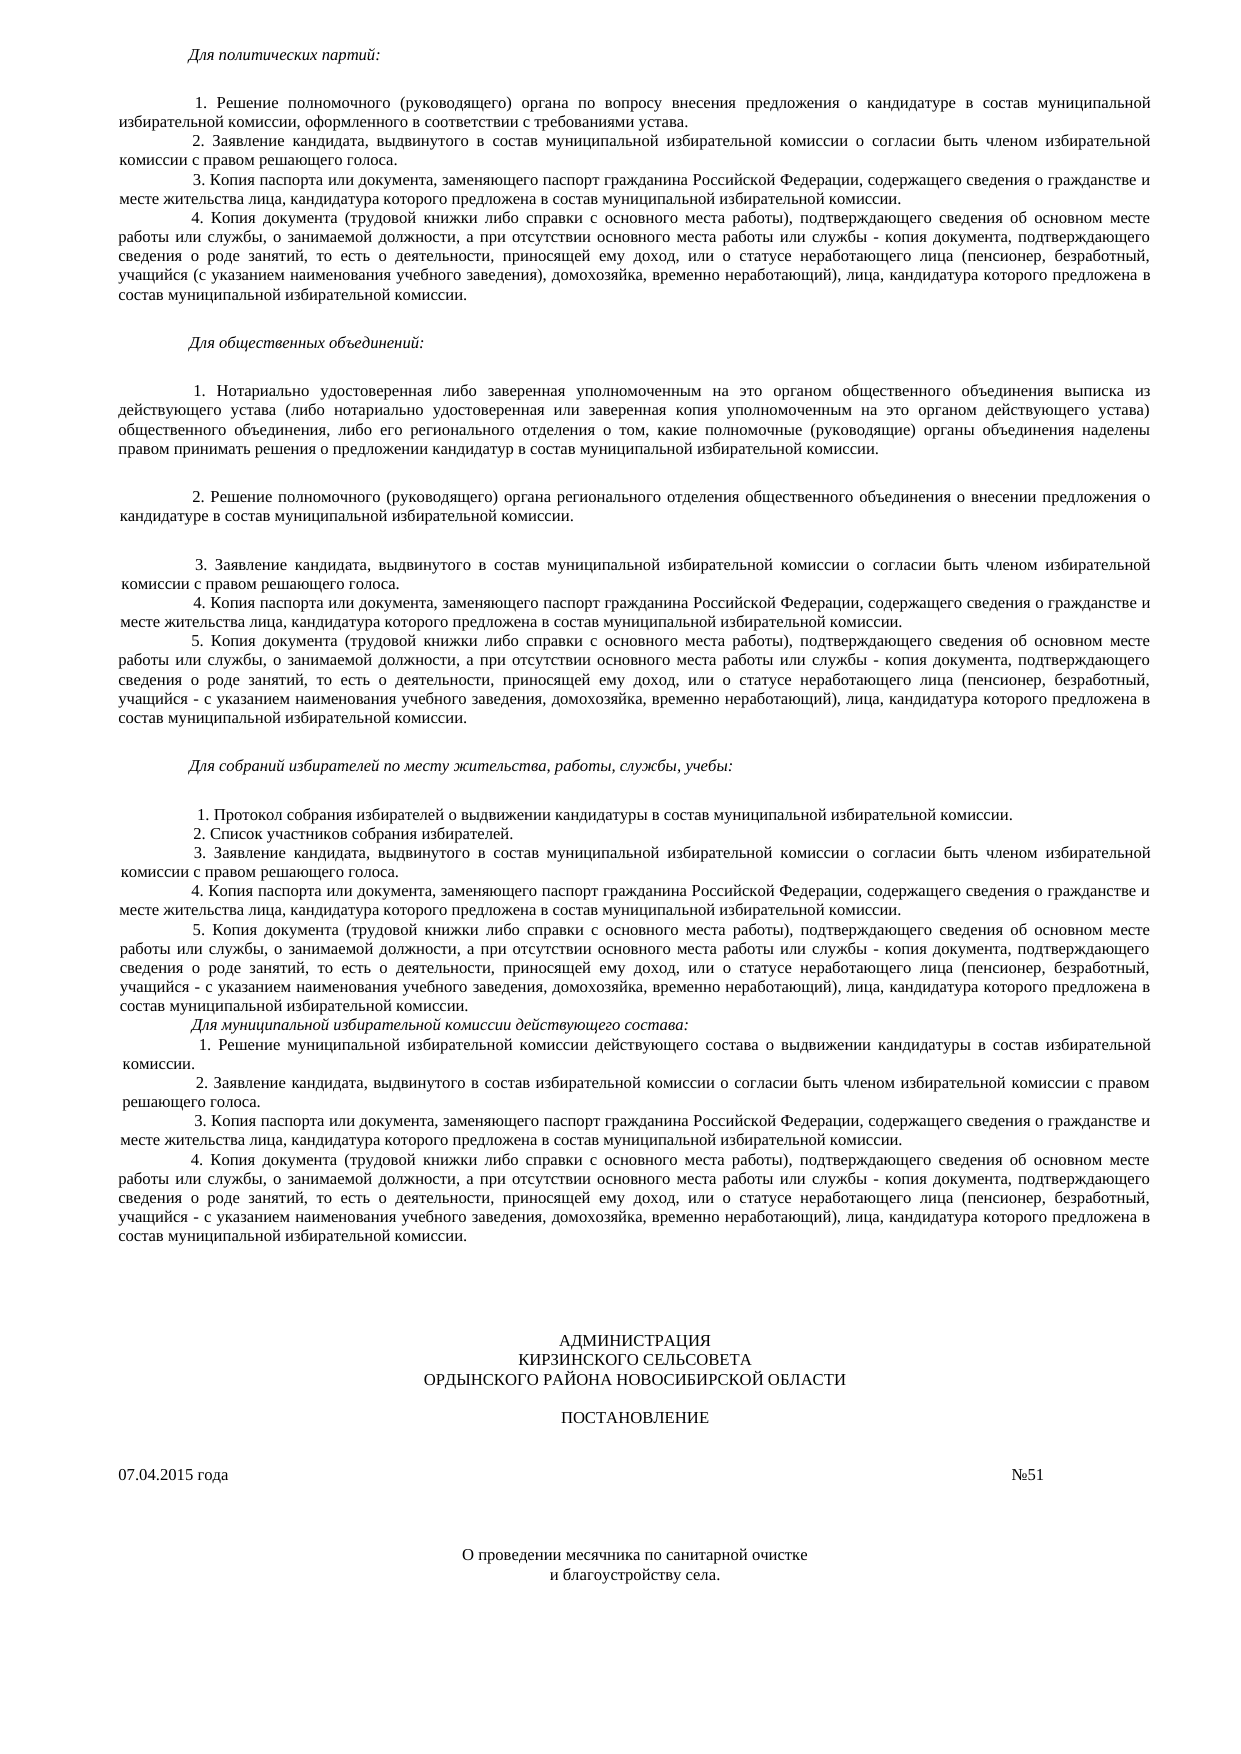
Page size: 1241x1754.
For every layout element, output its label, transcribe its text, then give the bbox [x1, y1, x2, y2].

text 07.04.2015 года №51 [118, 1465, 1152, 1484]
text 4. Копия документа (трудовой книжки либо справки с основного места работы), подтверждающего сведения об основном месте работы или службы, о занимаемой должности, а при отсутствии основного места работы или службы - копия документа, подтверждающего сведения о роде занятий, то есть о деятельности, приносящей ему доход, или о статусе неработающего лица (пенсионер, безработный, учащийся (с указанием наименования учебного заведения), домохозяйка, временно неработающий), лица, кандидатура которого предложена в состав муниципальной избирательной комиссии. [118, 208, 1152, 303]
text ПОСТАНОВЛЕНИЕ [118, 1408, 1152, 1427]
text 4. Копия паспорта или документа, заменяющего паспорт гражданина Российской Федерации, содержащего сведения о гражданстве и месте жительства лица, кандидатура которого предложена в состав муниципальной избирательной комиссии. [120, 593, 1152, 631]
text 4. Копия паспорта или документа, заменяющего паспорт гражданина Российской Федерации, содержащего сведения о гражданстве и месте жительства лица, кандидатура которого предложена в состав муниципальной избирательной комиссии. [119, 881, 1152, 919]
text 1. Нотариально удостоверенная либо заверенная уполномоченным на это органом общественного объединения выписка из действующего устава (либо нотариально удостоверенная или заверенная копия уполномоченным на это органом действующего устава) общественного объединения, либо его регионального отделения о том, какие полномочные (руководящие) органы объединения наделены правом принимать решения о предложении кандидатур в состав муниципальной избирательной комиссии. [118, 381, 1152, 458]
text 5. Копия документа (трудовой книжки либо справки с основного места работы), подтверждающего сведения об основном месте работы или службы, о занимаемой должности, а при отсутствии основного места работы или службы - копия документа, подтверждающего сведения о роде занятий, то есть о деятельности, приносящей ему доход, или о статусе неработающего лица (пенсионер, безработный, учащийся - с указанием наименования учебного заведения, домохозяйка, временно неработающий), лица, кандидатура которого предложена в состав муниципальной избирательной комиссии. [119, 919, 1152, 1015]
text 5. Копия документа (трудовой книжки либо справки с основного места работы), подтверждающего сведения об основном месте работы или службы, о занимаемой должности, а при отсутствии основного места работы или службы - копия документа, подтверждающего сведения о роде занятий, то есть о деятельности, приносящей ему доход, или о статусе неработающего лица (пенсионер, безработный, учащийся - с указанием наименования учебного заведения, домохозяйка, временно неработающий), лица, кандидатура которого предложена в состав муниципальной избирательной комиссии. [118, 631, 1152, 727]
text Для политических партий: [189, 44, 1152, 63]
text и благоустройству села. [118, 1564, 1152, 1583]
text 3. Копия паспорта или документа, заменяющего паспорт гражданина Российской Федерации, содержащего сведения о гражданстве и месте жительства лица, кандидатура которого предложена в состав муниципальной избирательной комиссии. [120, 1111, 1152, 1149]
text 2. Заявление кандидата, выдвинутого в состав муниципальной избирательной комиссии о согласии быть членом избирательной комиссии с правом решающего голоса. [119, 131, 1152, 169]
text 3. Заявление кандидата, выдвинутого в состав муниципальной избирательной комиссии о согласии быть членом избирательной комиссии с правом решающего голоса. [121, 843, 1152, 881]
text 1. Решение полномочного (руководящего) органа по вопросу внесения предложения о кандидатуре в состав муниципальной избирательной комиссии, оформленного в соответствии с требованиями устава. [118, 93, 1152, 131]
text О проведении месячника по санитарной очистке [118, 1545, 1152, 1564]
text 3. Копия паспорта или документа, заменяющего паспорт гражданина Российской Федерации, содержащего сведения о гражданстве и месте жительства лица, кандидатура которого предложена в состав муниципальной избирательной комиссии. [119, 169, 1152, 208]
text 2. Заявление кандидата, выдвинутого в состав избирательной комиссии о согласии быть членом избирательной комиссии с правом решающего голоса. [122, 1073, 1152, 1111]
text Для общественных объединений: [189, 333, 1152, 352]
text Для собраний избирателей по месту жительства, работы, службы, учебы: [189, 756, 1152, 775]
text 3. Заявление кандидата, выдвинутого в состав муниципальной избирательной комиссии о согласии быть членом избирательной комиссии с правом решающего голоса. [121, 554, 1152, 593]
text 4. Копия документа (трудовой книжки либо справки с основного места работы), подтверждающего сведения об основном месте работы или службы, о занимаемой должности, а при отсутствии основного места работы или службы - копия документа, подтверждающего сведения о роде занятий, то есть о деятельности, приносящей ему доход, или о статусе неработающего лица (пенсионер, безработный, учащийся - с указанием наименования учебного заведения, домохозяйка, временно неработающий), лица, кандидатура которого предложена в состав муниципальной избирательной комиссии. [118, 1149, 1152, 1245]
text КИРЗИНСКОГО СЕЛЬСОВЕТА [118, 1350, 1152, 1369]
text 1. Протокол собрания избирателей о выдвижении кандидатуры в состав муниципальной избирательной комиссии. [121, 804, 1152, 823]
text 1. Решение муниципальной избирательной комиссии действующего состава о выдвижении кандидатуры в состав избирательной комиссии. [122, 1034, 1152, 1073]
text ОРДЫНСКОГО РАЙОНА НОВОСИБИРСКОЙ ОБЛАСТИ [118, 1369, 1152, 1388]
text АДМИНИСТРАЦИЯ [118, 1331, 1152, 1350]
text Для муниципальной избирательной комиссии действующего состава: [192, 1015, 1152, 1034]
text 2. Решение полномочного (руководящего) органа регионального отделения общественного объединения о внесении предложения о кандидатуре в состав муниципальной избирательной комиссии. [119, 487, 1152, 525]
text 2. Список участников собрания избирателей. [193, 823, 1152, 843]
